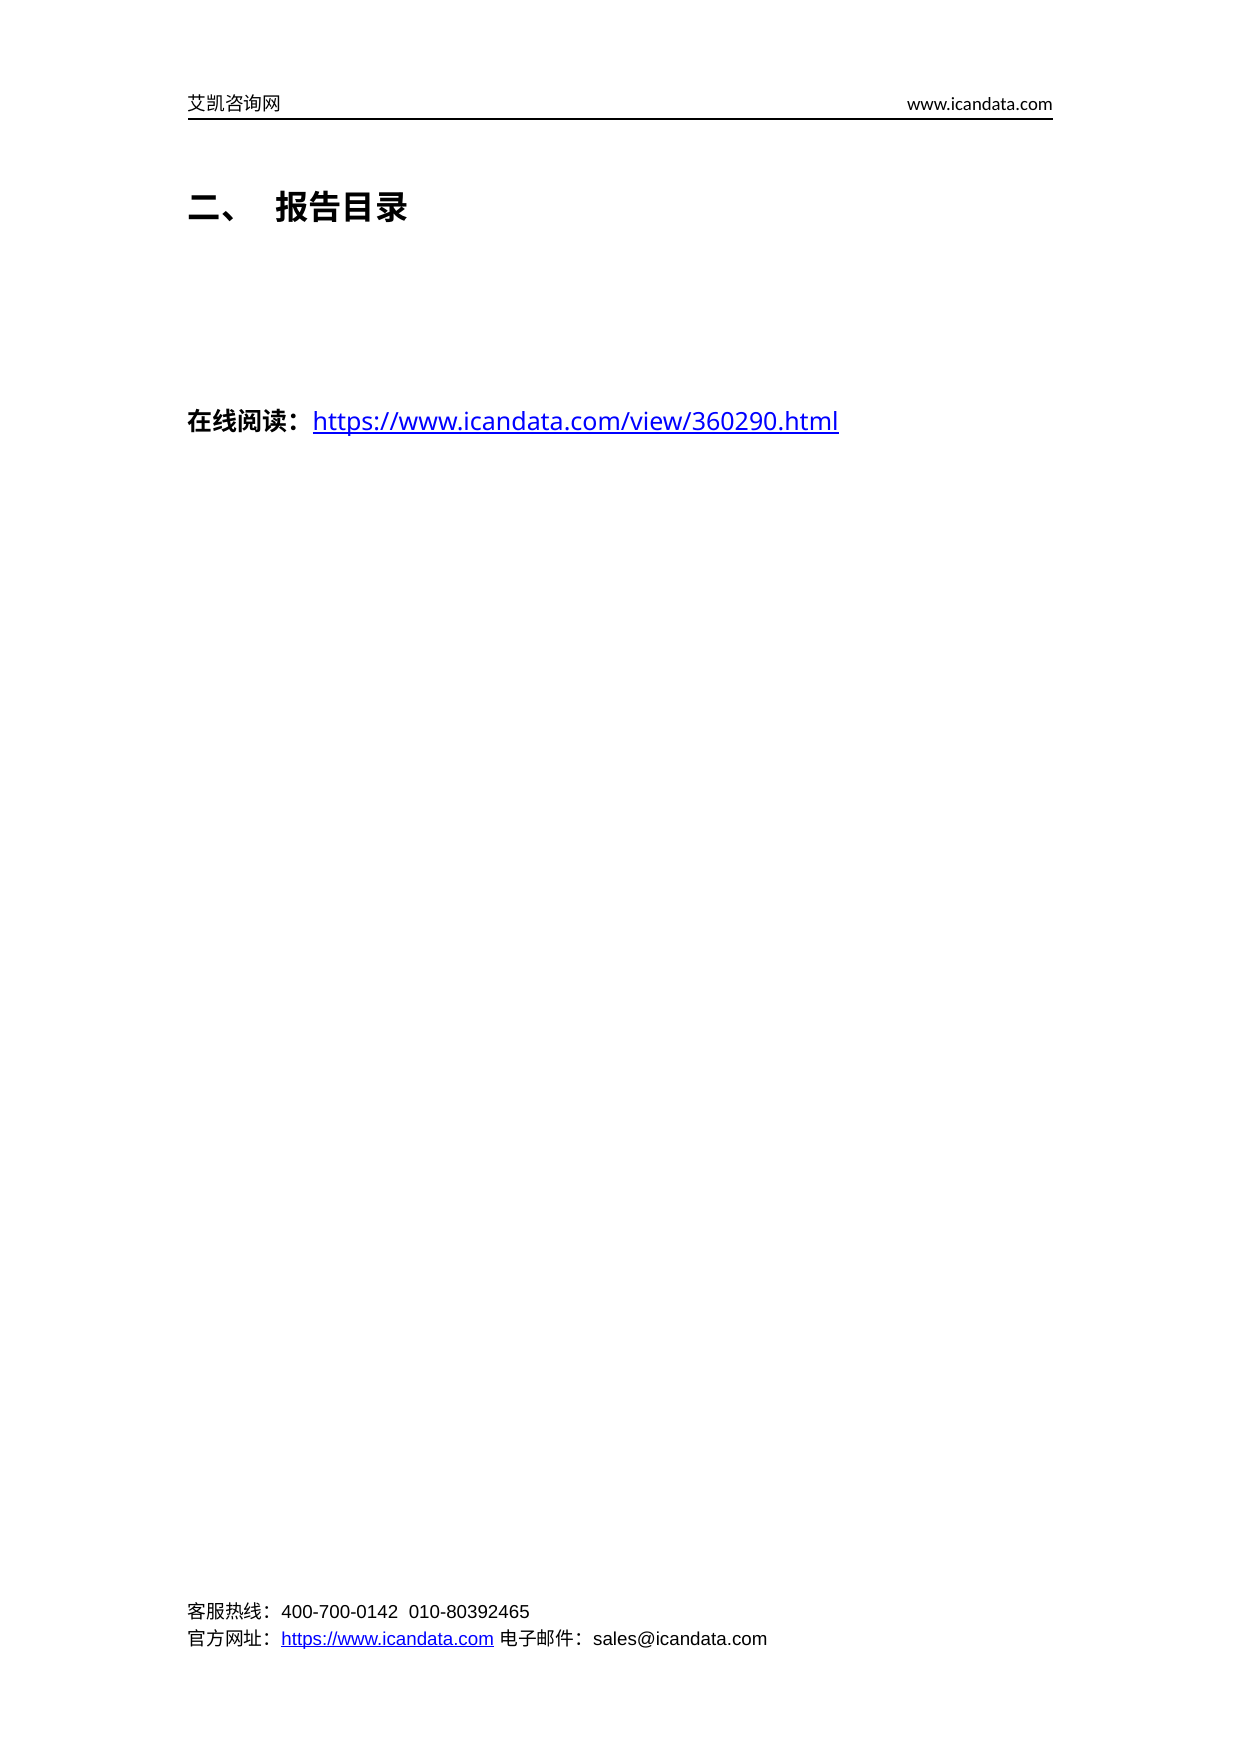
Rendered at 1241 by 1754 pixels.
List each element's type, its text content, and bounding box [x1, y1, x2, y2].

subtitle 报告目录 [187, 172, 1053, 237]
text 在线阅读：https://www.icandata.com/view/360290.html [187, 387, 1053, 452]
